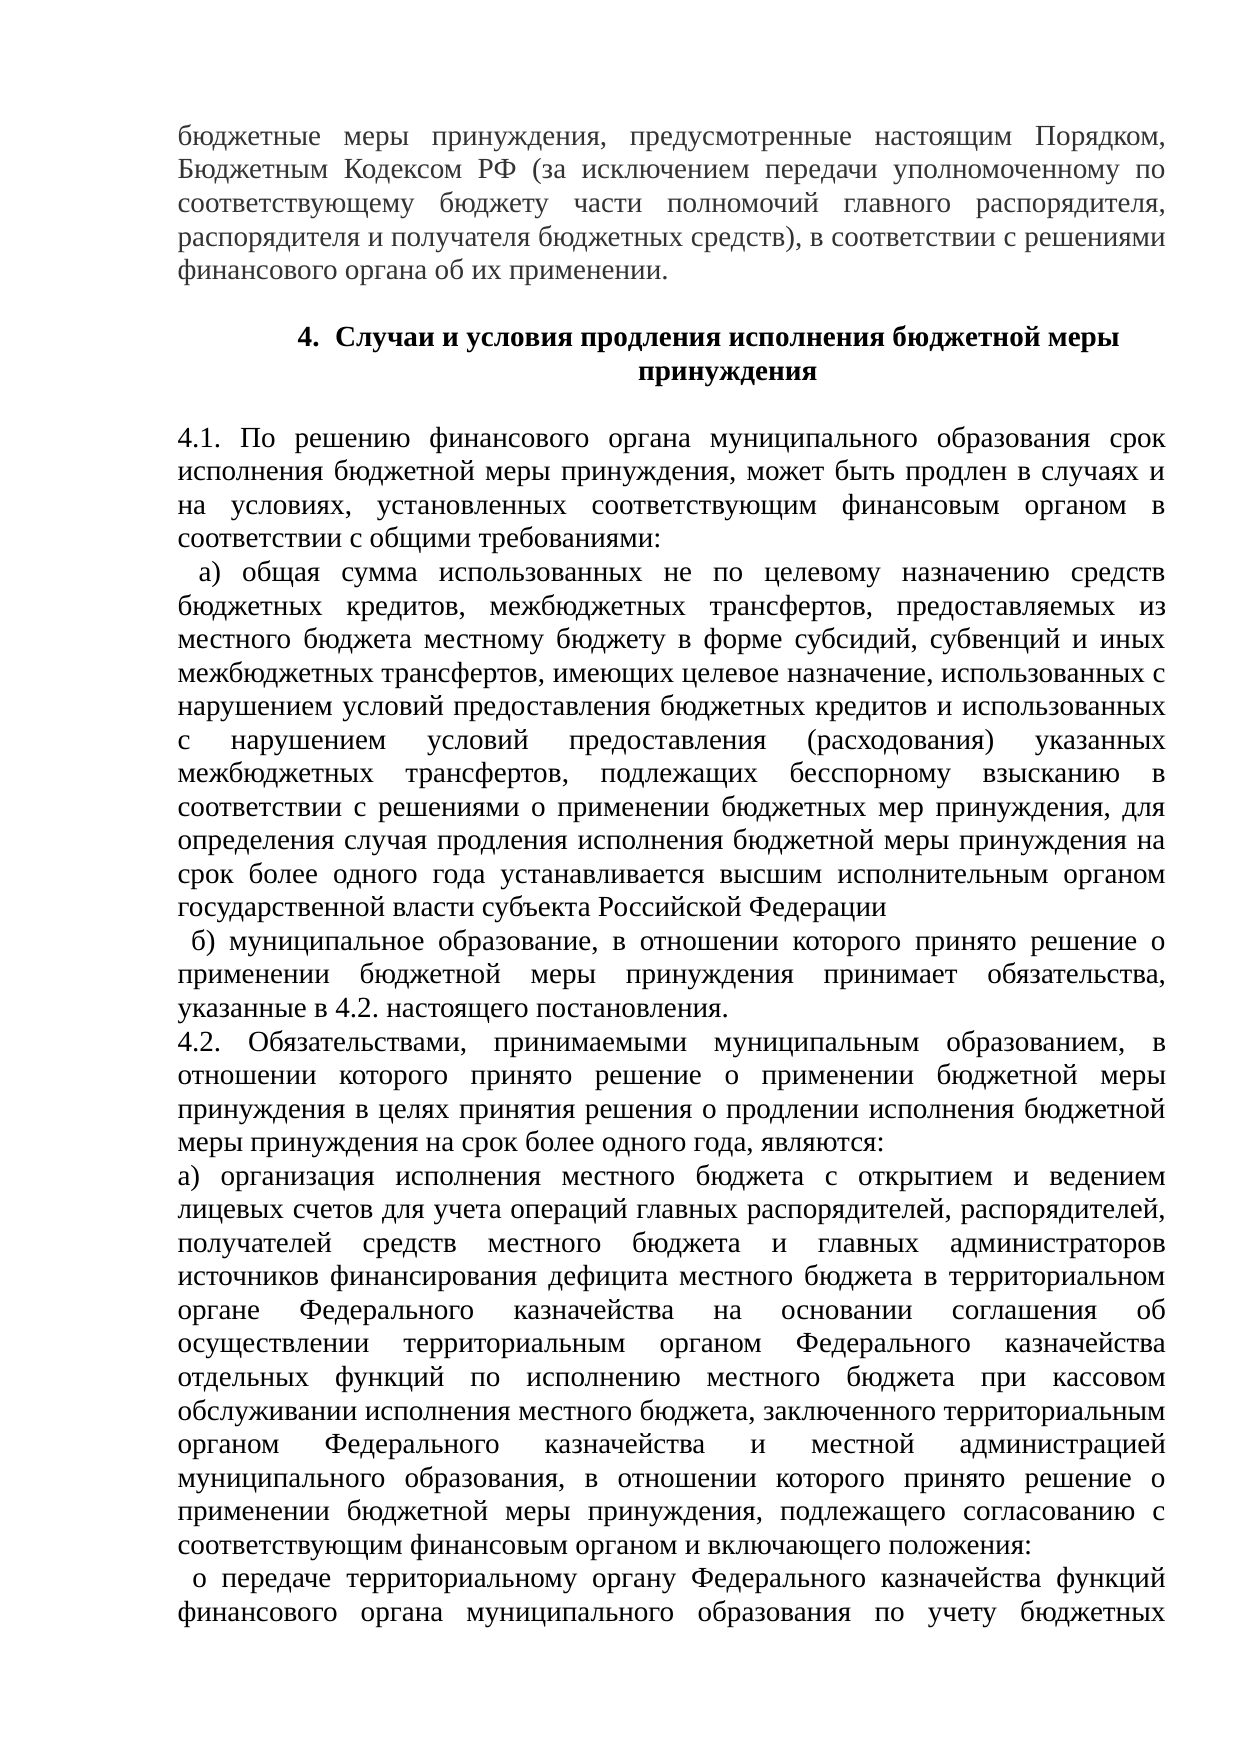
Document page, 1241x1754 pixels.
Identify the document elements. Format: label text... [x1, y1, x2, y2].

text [177, 118, 1166, 286]
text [177, 1560, 1166, 1627]
list Случаи и условия продления исполнения бюджетной меры принуждения [251, 319, 1166, 386]
text а) организация исполнения местного бюджета с открытием и ведением лицевых счетов для учета операций главных распорядителей, распорядителей, получателей средств местного бюджета и главных администраторов источников финансирования дефицита местного бюджета в территориальном органе Федерального казначейства на основании соглашения об осуществлении территориальным органом Федерального казначейства отдельных функций по исполнению местного бюджета при кассовом обслуживании исполнения местного бюджета, заключенного территориальным органом Федерального казначейства и местной администрацией муниципального образования, в отношении которого принято решение о применении бюджетной меры принуждения, подлежащего согласованию с соответствующим финансовым органом и включающего положения: [177, 1158, 1166, 1560]
text 4.1. По решению финансового органа муниципального образования срок исполнения бюджетной меры принуждения, может быть продлен в случаях и на условиях, установленных соответствующим финансовым органом в соответствии с общими требованиями: [177, 420, 1166, 554]
text а) общая сумма использованных не по целевому назначению средств бюджетных кредитов, межбюджетных трансфертов, предоставляемых из местного бюджета местному бюджету в форме субсидий, субвенций и иных межбюджетных трансфертов, имеющих целевое назначение, использованных с нарушением условий предоставления бюджетных кредитов и использованных с нарушением условий предоставления (расходования) указанных межбюджетных трансфертов, подлежащих бесспорному взысканию в соответствии с решениями о применении бюджетных мер принуждения, для определения случая продления исполнения бюджетной меры принуждения на срок более одного года устанавливается высшим исполнительным органом государственной власти субъекта Российской Федерации [177, 554, 1166, 923]
text 4.2. Обязательствами, принимаемыми муниципальным образованием, в отношении которого принято решение о применении бюджетной меры принуждения в целях принятия решения о продлении исполнения бюджетной меры принуждения на срок более одного года, являются: [177, 1024, 1166, 1158]
text б) муниципальное образование, в отношении которого принято решение о применении бюджетной меры принуждения принимает обязательства, указанные в 4.2. настоящего постановления. [177, 923, 1166, 1024]
